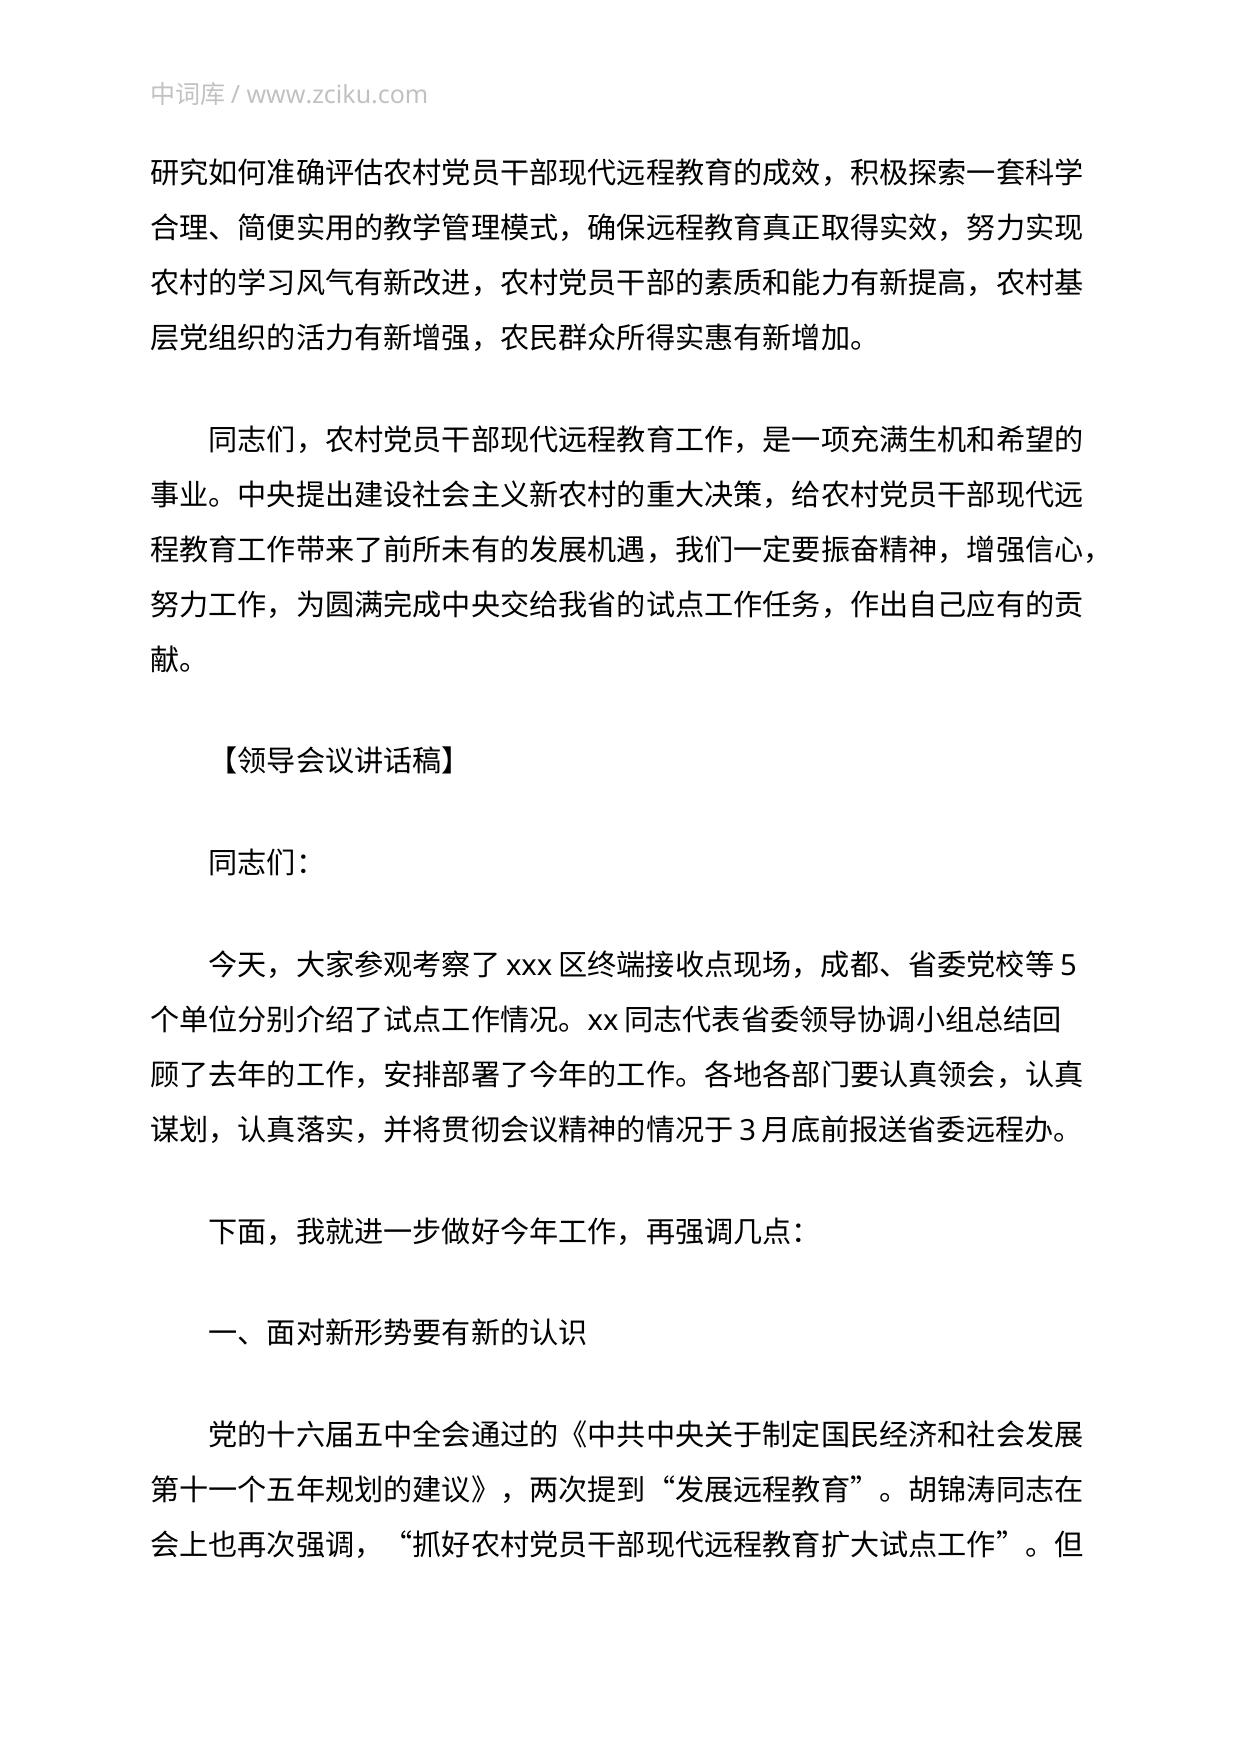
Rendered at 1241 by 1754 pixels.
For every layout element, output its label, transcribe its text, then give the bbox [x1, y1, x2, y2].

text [150, 1412, 1090, 1564]
text 同志们： [150, 839, 1090, 882]
text 今天，大家参观考察了xxx区终端接收点现场，成都、省委党校等5个单位分别介绍了试点工作情况。xx同志代表省委领导协调小组总结回顾了去年的工作，安排部署了今年的工作。各地各部门要认真领会，认真谋划，认真落实，并将贯彻会议精神的情况于3月底前报送省委远程办。 [150, 941, 1090, 1149]
text 同志们，农村党员干部现代远程教育工作，是一项充满生机和希望的事业。中央提出建设社会主义新农村的重大决策，给农村党员干部现代远程教育工作带来了前所未有的发展机遇，我们一定要振奋精神，增强信心，努力工作，为圆满完成中央交给我省的试点工作任务，作出自己应有的贡献。 [150, 416, 1090, 678]
text 下面，我就进一步做好今年工作，再强调几点： [150, 1208, 1090, 1251]
text 一、面对新形势要有新的认识 [150, 1310, 1090, 1352]
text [150, 150, 1090, 357]
text 【领导会议讲话稿】 [150, 738, 1090, 780]
